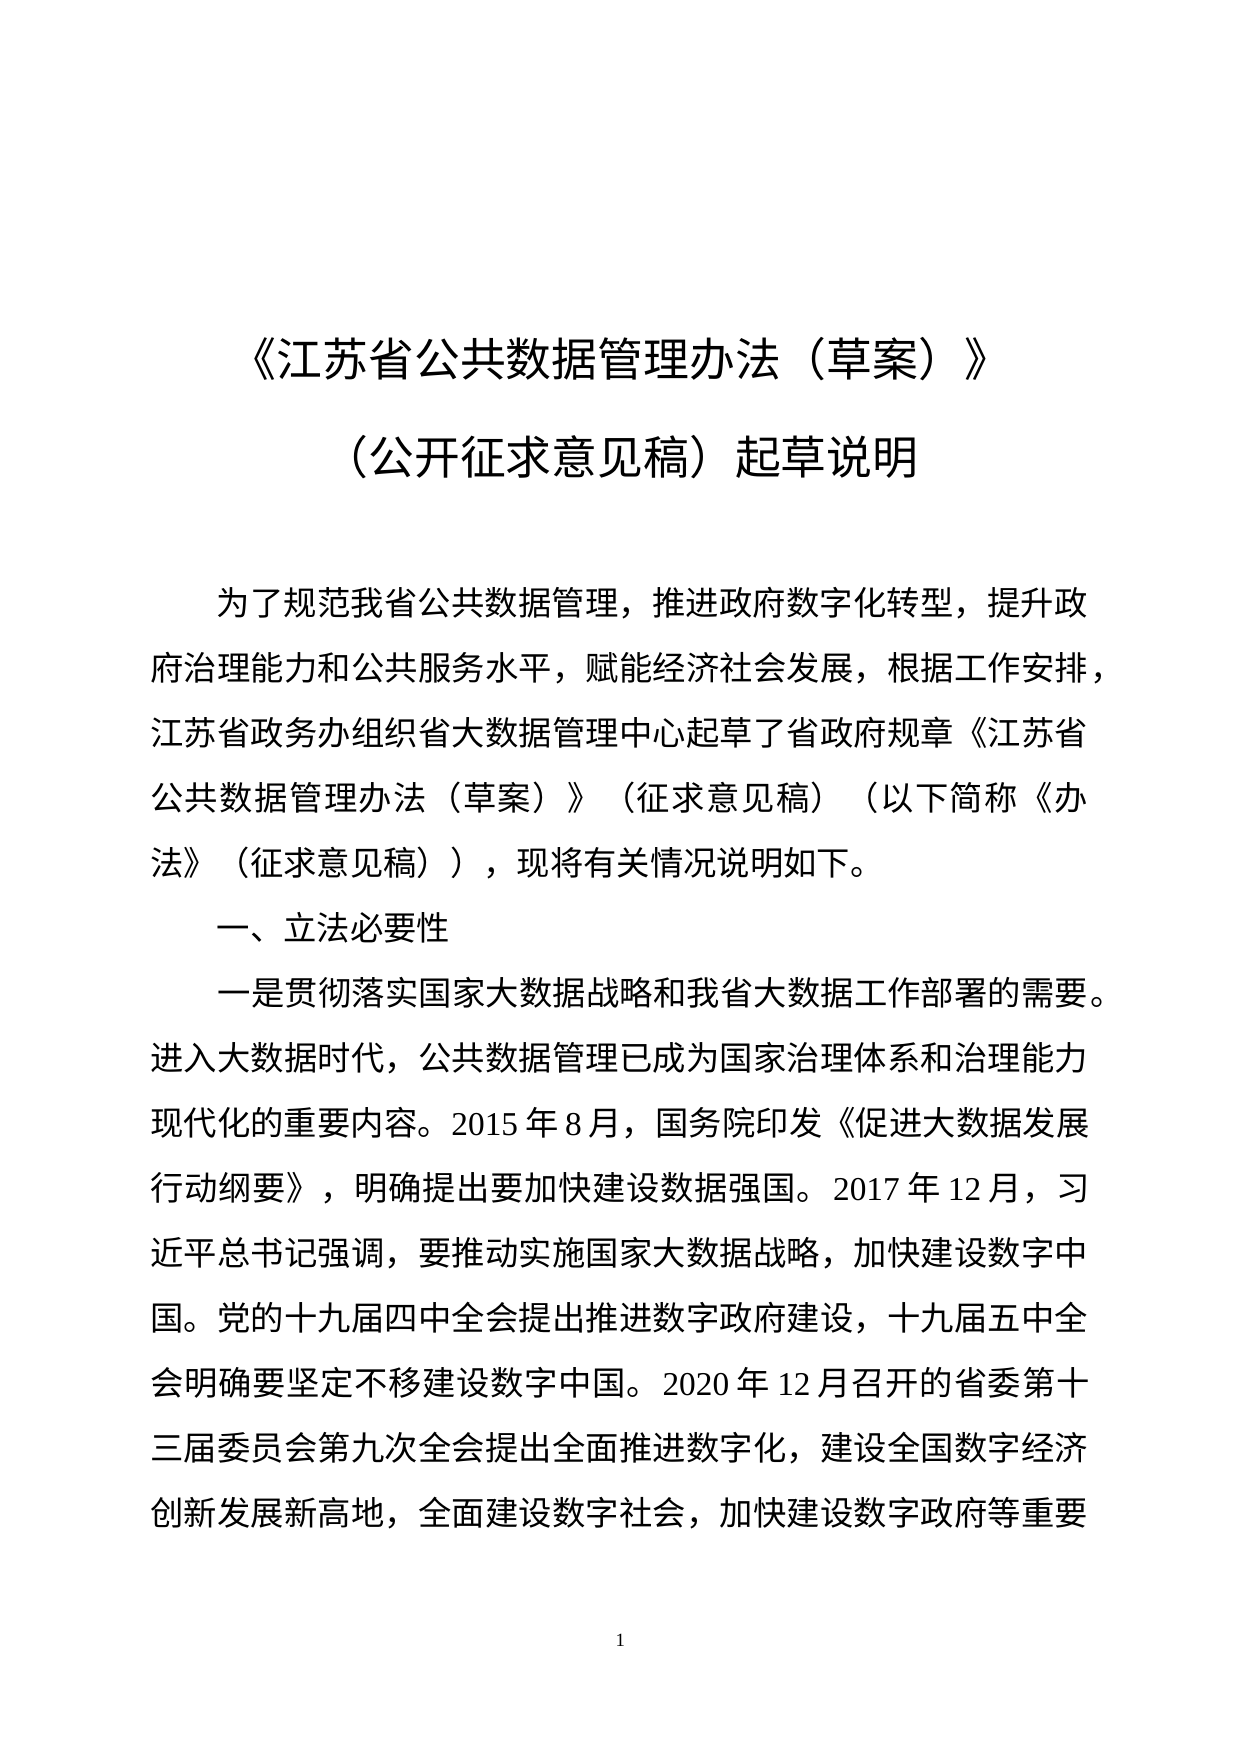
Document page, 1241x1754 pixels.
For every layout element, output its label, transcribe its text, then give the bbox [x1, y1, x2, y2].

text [150, 958, 1090, 1543]
text 为了规范我省公共数据管理，推进政府数字化转型，提升政府治理能力和公共服务水平，赋能经济社会发展，根据工作安排，江苏省政务办组织省大数据管理中心起草了省政府规章《江苏省公共数据管理办法（草案）》（征求意见稿）（以下简称《办法》（征求意见稿）），现将有关情况说明如下。 [150, 568, 1090, 893]
text 《江苏省公共数据管理办法（草案）》 [150, 308, 1090, 406]
text 一、立法必要性 [150, 893, 1090, 958]
text （公开征求意见稿）起草说明 [150, 406, 1090, 503]
